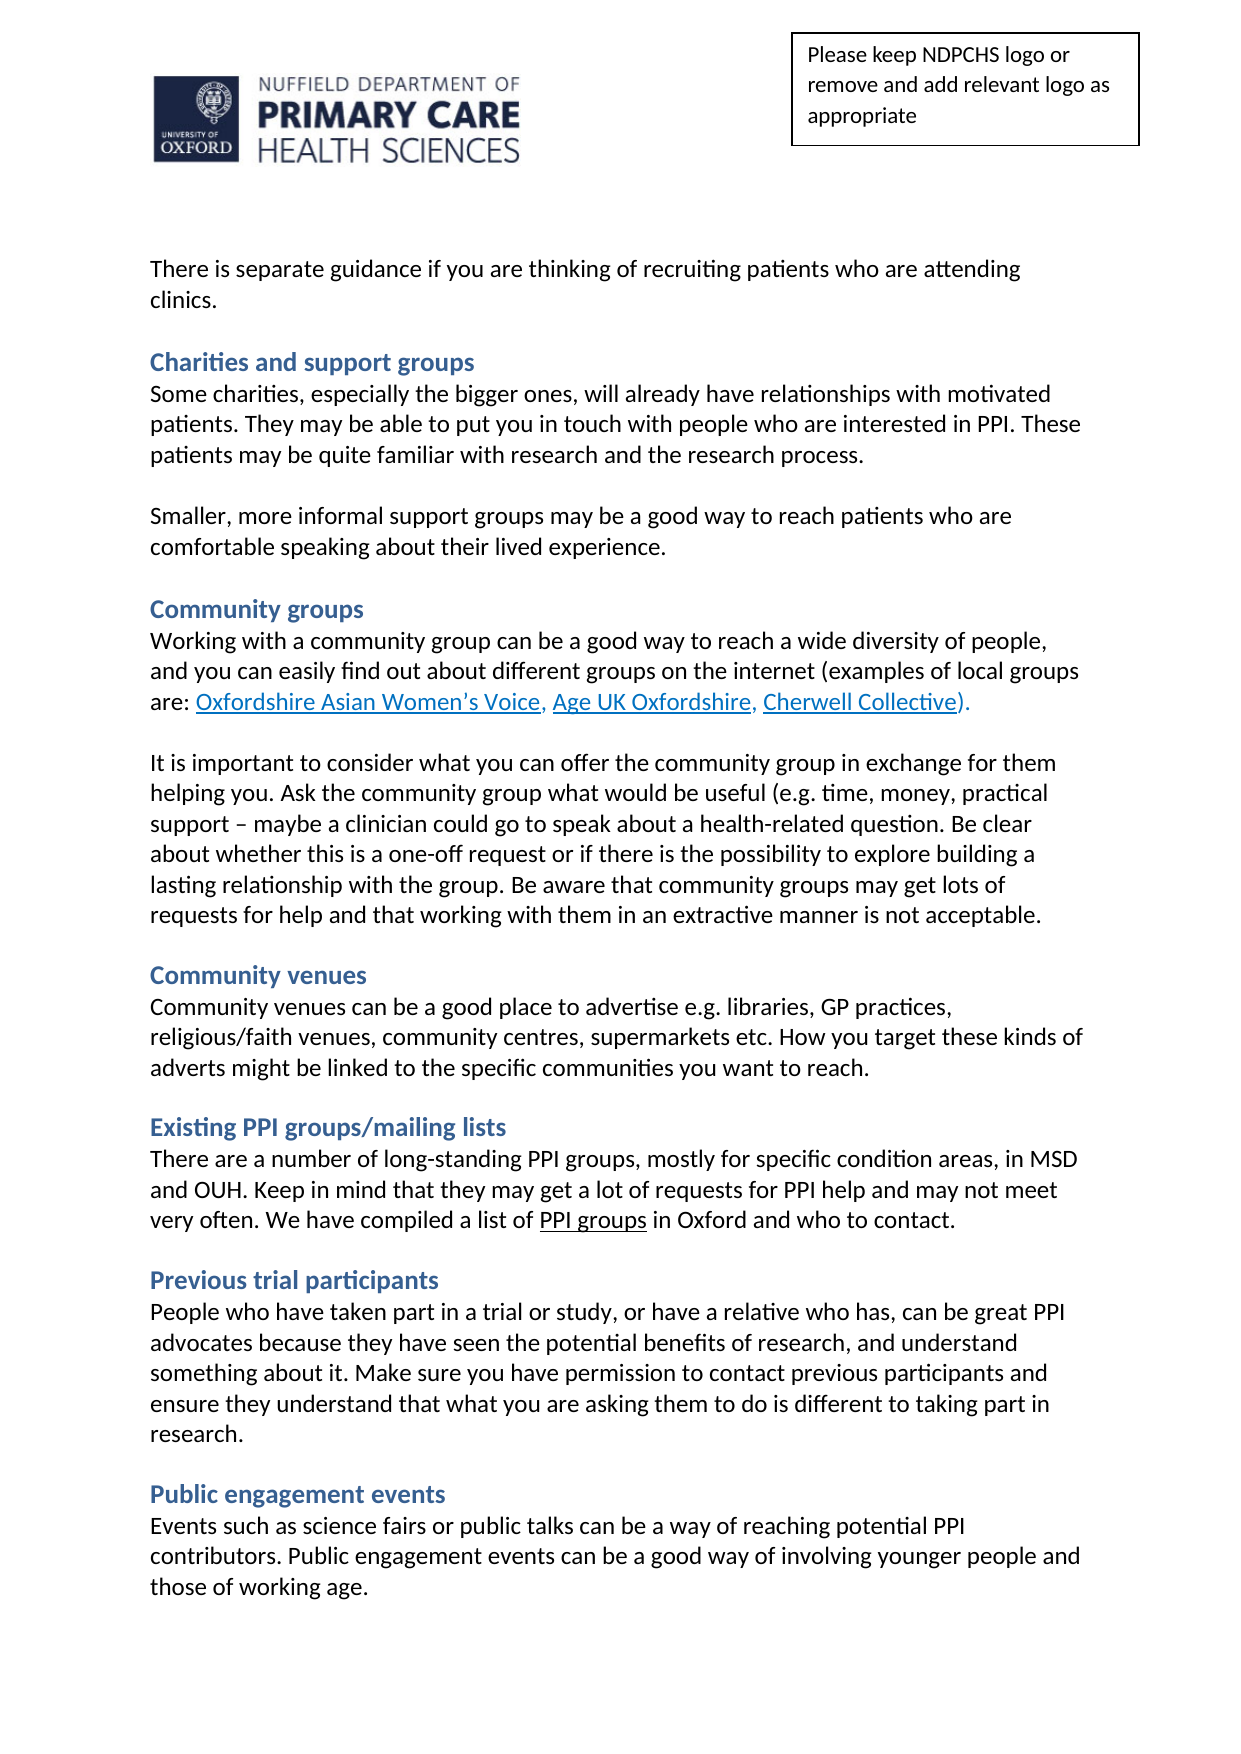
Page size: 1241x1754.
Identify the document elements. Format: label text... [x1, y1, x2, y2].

text It is important to consider what you can offer the community group in exchange for them helping you. Ask the community group what would be useful (e.g. time, money, practical support – maybe a clinician could go to speak about a health-related question. Be clear about whether this is a one-off request or if there is the possibility to explore building a lasting relationship with the group. Be aware that community groups may get lots of requests for help and that working with them in an extractive manner is not acceptable. [150, 747, 1090, 930]
text There is separate guidance if you are thinking of recruiting patients who are attending clinics. [150, 253, 1090, 314]
text Some charities, especially the bigger ones, will already have relationships with motivated patients. They may be able to put you in touch with people who are interested in PPI. These patients may be quite familiar with research and the research process. [150, 378, 1090, 470]
text Previous trial participants [150, 1263, 1090, 1296]
text People who have taken part in a trial or study, or have a relative who has, can be great PPI advocates because they have seen the potential benefits of research, and understand something about it. Make sure you have permission to contact previous participants and ensure they understand that what you are asking them to do is different to taking part in research. [150, 1296, 1090, 1449]
text Events such as science fairs or public talks can be a way of reaching potential PPI contributors. Public engagement events can be a good way of involving younger people and those of working age. [150, 1510, 1090, 1601]
text Existing PPI groups/mailing lists [150, 1111, 1090, 1144]
text Community venues can be a good place to advertise e.g. libraries, GP practices, religious/faith venues, community centres, supermarkets etc. How you target these kinds of adverts might be linked to the specific communities you want to reach. [150, 991, 1090, 1083]
text Community venues [150, 958, 1090, 991]
text Smaller, more informal support groups may be a good way to reach patients who are comfortable speaking about their lived experience. [150, 500, 1090, 561]
text Public engagement events [150, 1477, 1090, 1510]
text There are a number of long-standing PPI groups, mostly for specific condition areas, in MSD and OUH. Keep in mind that they may get a lot of requests for PPI help and may not meet very often. We have compiled a list of PPI groups in Oxford and who to contact. [150, 1144, 1090, 1235]
text Working with a community group can be a good way to reach a wide diversity of people, and you can easily find out about different groups on the internet (examples of local groups are: Oxfordshire Asian Women’s Voice, Age UK Oxfordshire, Cherwell Collective). [150, 625, 1090, 716]
text Charities and support groups [150, 345, 1090, 378]
text Community groups [150, 592, 1090, 625]
picture [150, 73, 521, 167]
